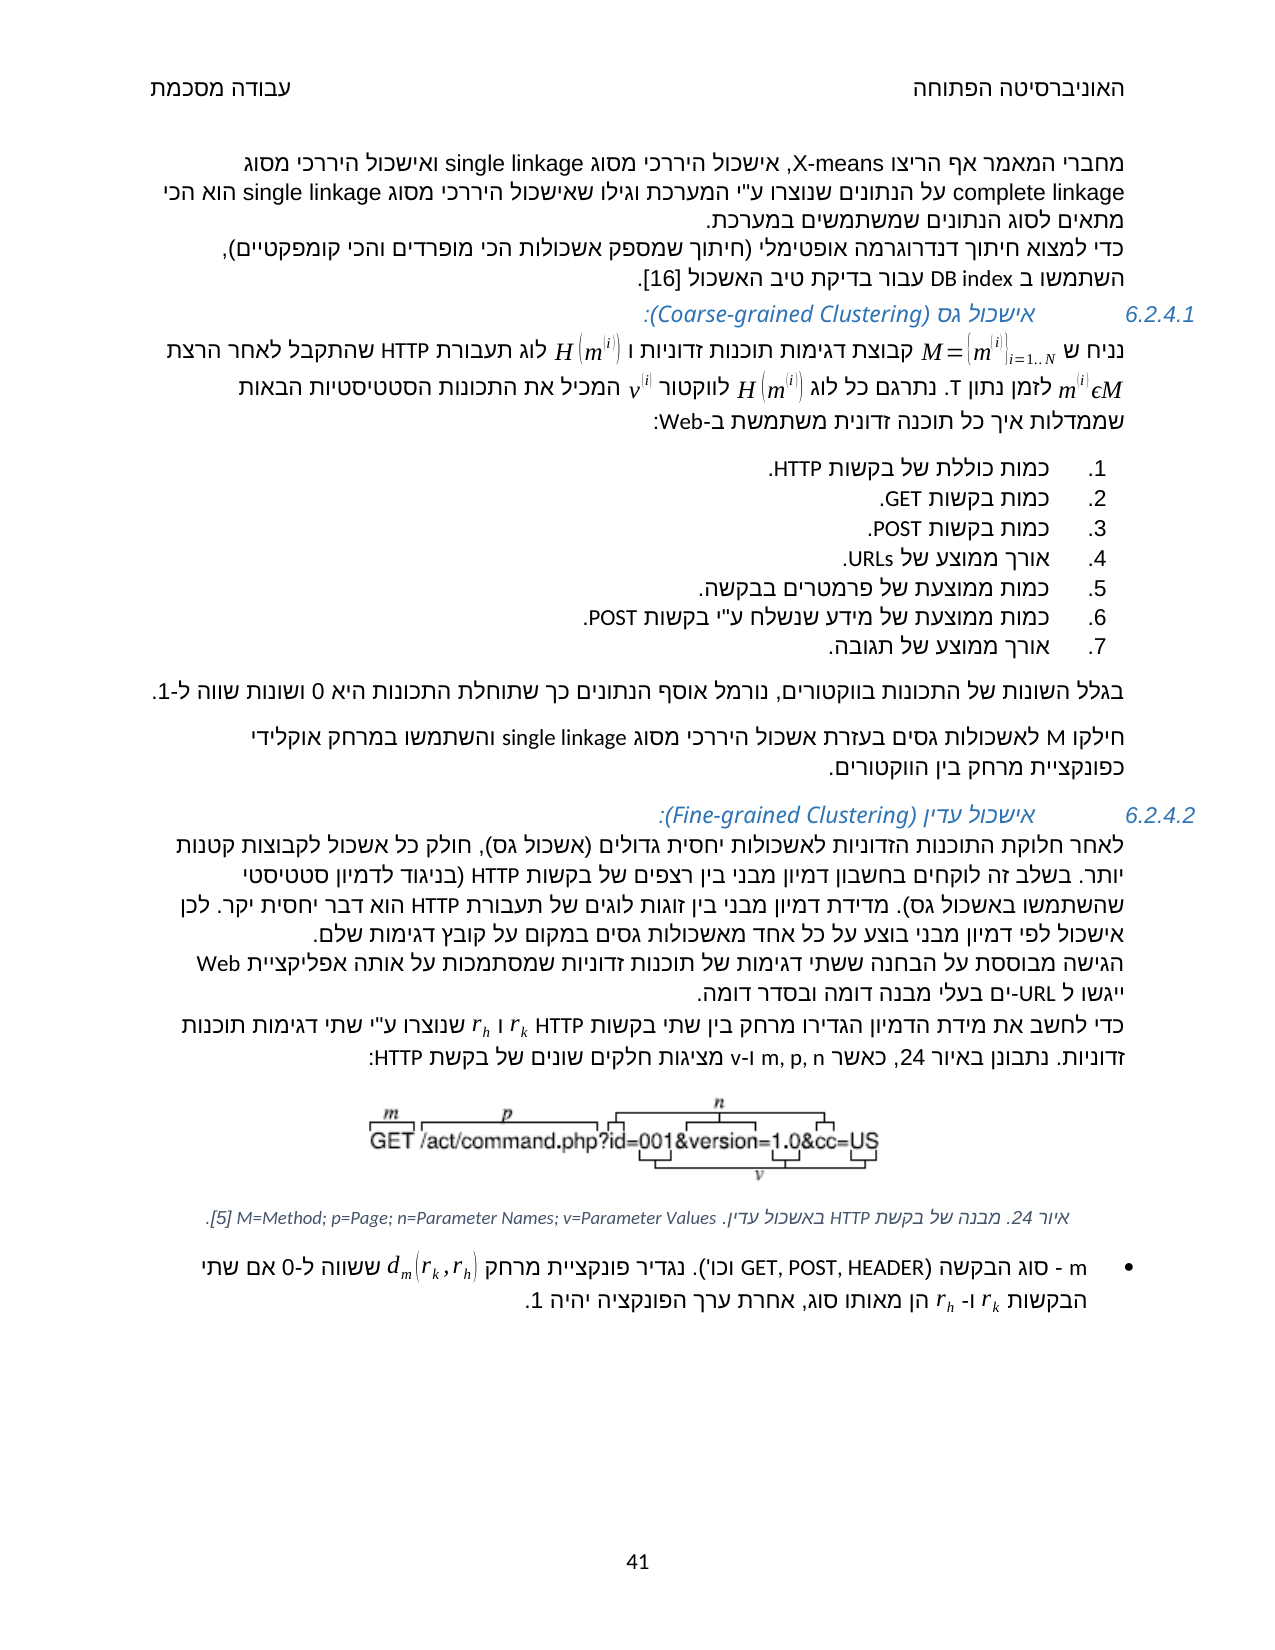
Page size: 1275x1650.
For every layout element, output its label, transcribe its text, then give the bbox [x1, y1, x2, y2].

text חילקו M לאשכולות גסים בעזרת אשכול היררכי מסוג single linkage והשתמשו במרחק אוקלידי כפונקציית מרחק בין הווקטורים. [150, 723, 1125, 780]
text נניח ש קבוצת דגימות תוכנות זדוניות ו לוג תעבורת HTTP שהתקבל לאחר הרצת לזמן נתון T. נתרגם כל לוג לווקטור המכיל את התכונות הסטטיסטיות הבאות שממדלות איך כל תוכנה זדונית משתמשת ב-Web: [150, 332, 1125, 435]
list כמות בקשות POST. [150, 514, 1087, 542]
list כמות בקשות GET. [150, 484, 1087, 512]
text איור 24. מבנה של בקשת HTTP באשכול עדין. M=Method; p=Page; n=Parameter Names; v=Parameter Values . [150, 1206, 1125, 1229]
list כמות ממוצעת של פרמטרים בבקשה. [150, 574, 1087, 601]
text כדי לחשב את מידת הדמיון הגדירו מרחק בין שתי בקשות HTTP ו שנוצרו ע"י שתי דגימות תוכנות זדוניות. נתבונן באיור 24, כאשר m, p, n ו-v מציגות חלקים שונים של בקשת HTTP: [150, 1010, 1125, 1071]
list m - סוג הבקשה (GET, POST, HEADER וכו'). נגדיר פונקציית מרחק ששווה ל-0 אם שתי הבקשות ו- הן מאותו סוג, אחרת ערך הפונקציה יהיה 1. [150, 1250, 1125, 1316]
text בגלל השונות של התכונות בווקטורים, נורמל אוסף הנתונים כך שתוחלת התכונות היא 0 ושונות שווה ל-1. [150, 678, 1125, 704]
list כמות כוללת של בקשות HTTP. [150, 454, 1087, 482]
subtitle אישכול עדין (Fine-grained Clustering): [150, 798, 1125, 830]
picture [343, 1073, 932, 1188]
text הגישה מבוססת על הבחנה ששתי דגימות של תוכנות זדוניות שמסתמכות על אותה אפליקציית Web ייגשו ל URL-ים בעלי מבנה דומה ובסדר דומה. [150, 949, 1125, 1007]
text כדי למצוא חיתוך דנדרוגרמה אופטימלי (חיתוך שמספק אשכולות הכי מופרדים והכי קומפקטיים), השתמשו ב DB index עבור בדיקת טיב האשכול . [150, 235, 1125, 292]
list כמות ממוצעת של מידע שנשלח ע"י בקשות POST. [150, 603, 1087, 631]
text מחברי המאמר אף הריצו X-means, אישכול היררכי מסוג single linkage ואישכול היררכי מסוג complete linkage על הנתונים שנוצרו ע"י המערכת וגילו שאישכול היררכי מסוג single linkage הוא הכי מתאים לסוג הנתונים שמשתמשים במערכת. [150, 150, 1125, 233]
list אורך ממוצע של URLs. [150, 544, 1087, 572]
subtitle אישכול גס (Coarse-grained Clustering): [150, 298, 1125, 329]
list אורך ממוצע של תגובה. [150, 633, 1087, 659]
text לאחר חלוקת התוכנות הזדוניות לאשכולות יחסית גדולים (אשכול גס), חולק כל אשכול לקבוצות קטנות יותר. בשלב זה לוקחים בחשבון דמיון מבני בין רצפים של בקשות HTTP (בניגוד לדמיון סטטיסטי שהשתמשו באשכול גס). מדידת דמיון מבני בין זוגות לוגים של תעבורת HTTP הוא דבר יחסית יקר. לכן אישכול לפי דמיון מבני בוצע על כל אחד מאשכולות גסים במקום על קובץ דגימות שלם. [150, 832, 1125, 947]
